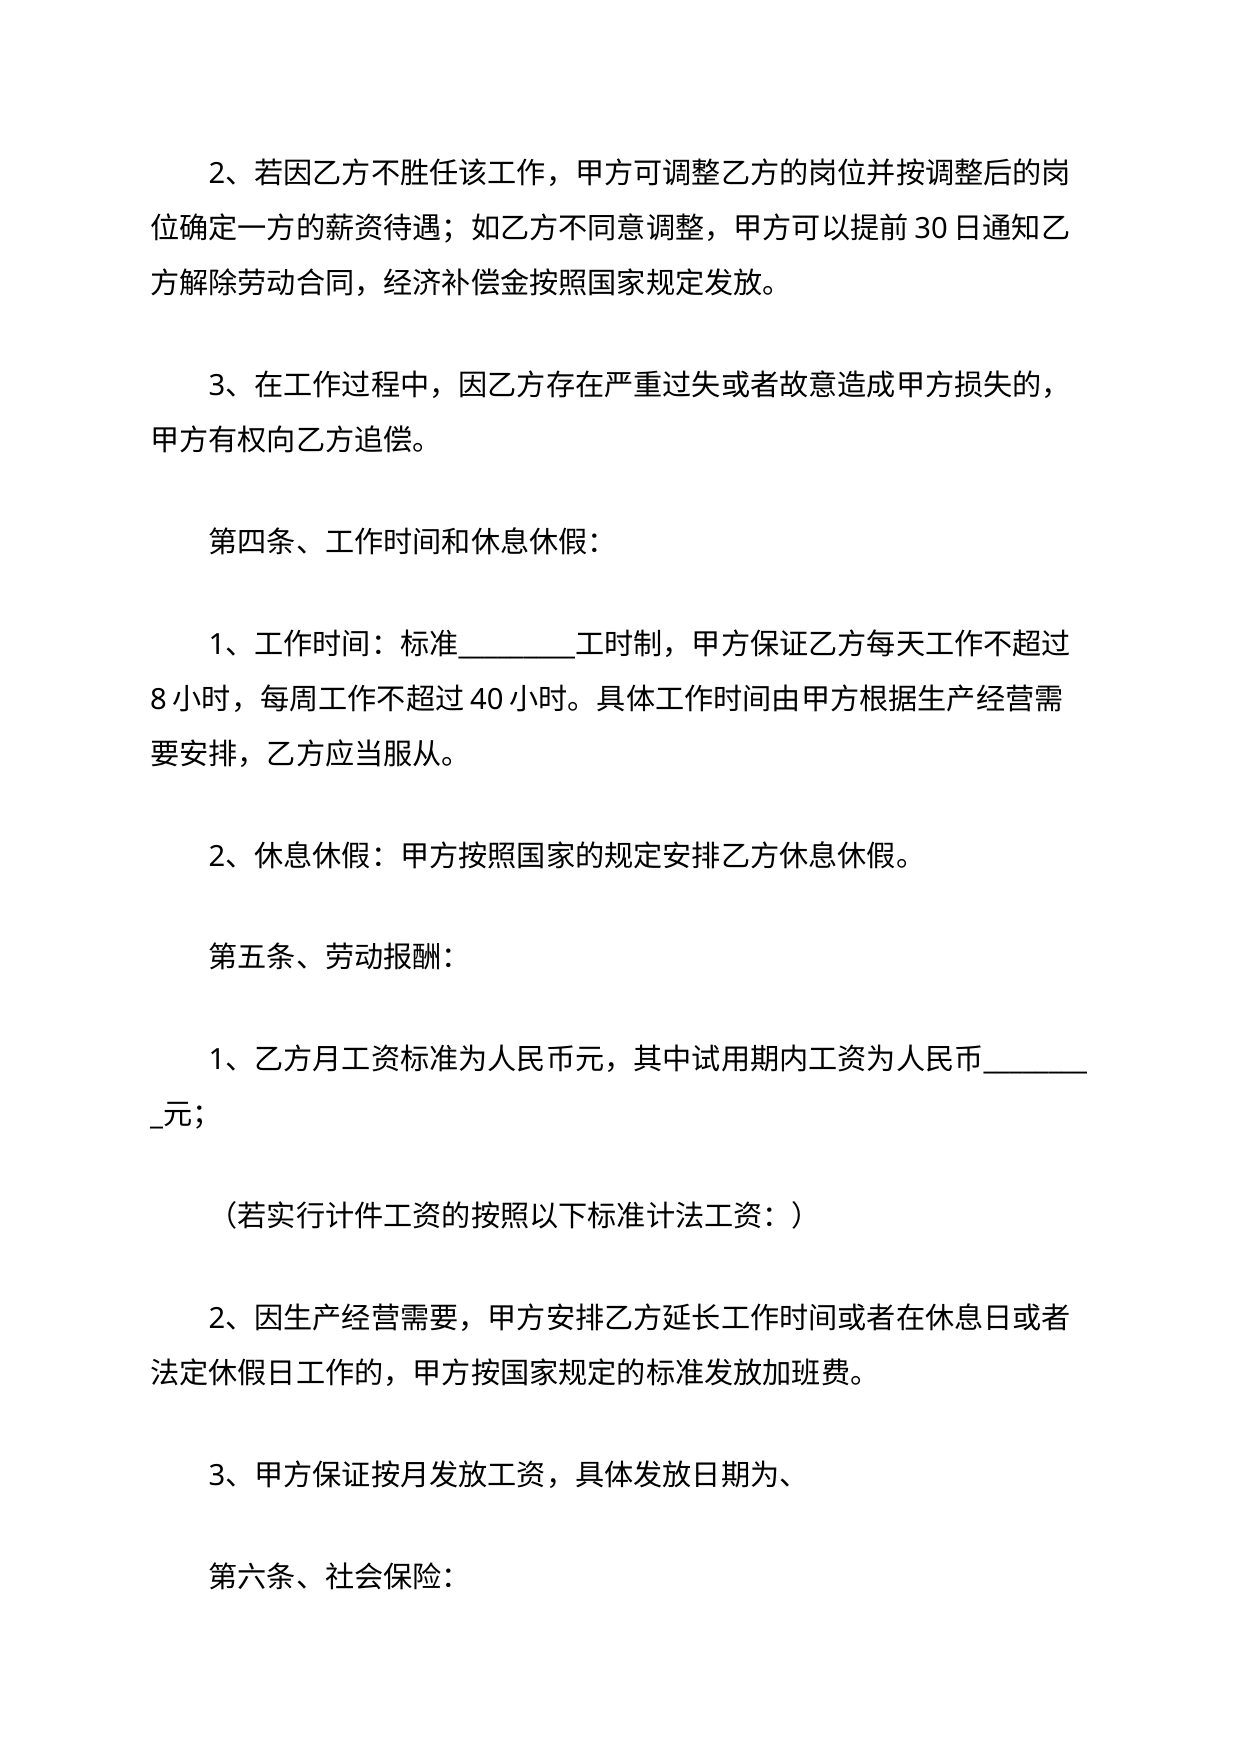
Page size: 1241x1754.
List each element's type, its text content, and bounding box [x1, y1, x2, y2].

text 3、甲方保证按月发放工资，具体发放日期为、 [150, 1451, 1090, 1494]
text 2、因生产经营需要，甲方安排乙方延长工作时间或者在休息日或者法定休假日工作的，甲方按国家规定的标准发放加班费。 [150, 1294, 1090, 1392]
text 2、若因乙方不胜任该工作，甲方可调整乙方的岗位并按调整后的岗位确定一方的薪资待遇；如乙方不同意调整，甲方可以提前30日通知乙方解除劳动合同，经济补偿金按照国家规定发放。 [150, 150, 1090, 302]
text 第五条、劳动报酬： [150, 934, 1090, 976]
text 1、工作时间：标准_________工时制，甲方保证乙方每天工作不超过8小时，每周工作不超过40小时。具体工作时间由甲方根据生产经营需要安排，乙方应当服从。 [150, 620, 1090, 773]
text 第六条、社会保险： [150, 1553, 1090, 1596]
text 3、在工作过程中，因乙方存在严重过失或者故意造成甲方损失的，甲方有权向乙方追偿。 [150, 362, 1090, 459]
text 第四条、工作时间和休息休假： [150, 518, 1090, 561]
text 2、休息休假：甲方按照国家的规定安排乙方休息休假。 [150, 832, 1090, 874]
text 1、乙方月工资标准为人民币元，其中试用期内工资为人民币_________元； [150, 1036, 1090, 1133]
text （若实行计件工资的按照以下标准计法工资：） [150, 1193, 1090, 1235]
